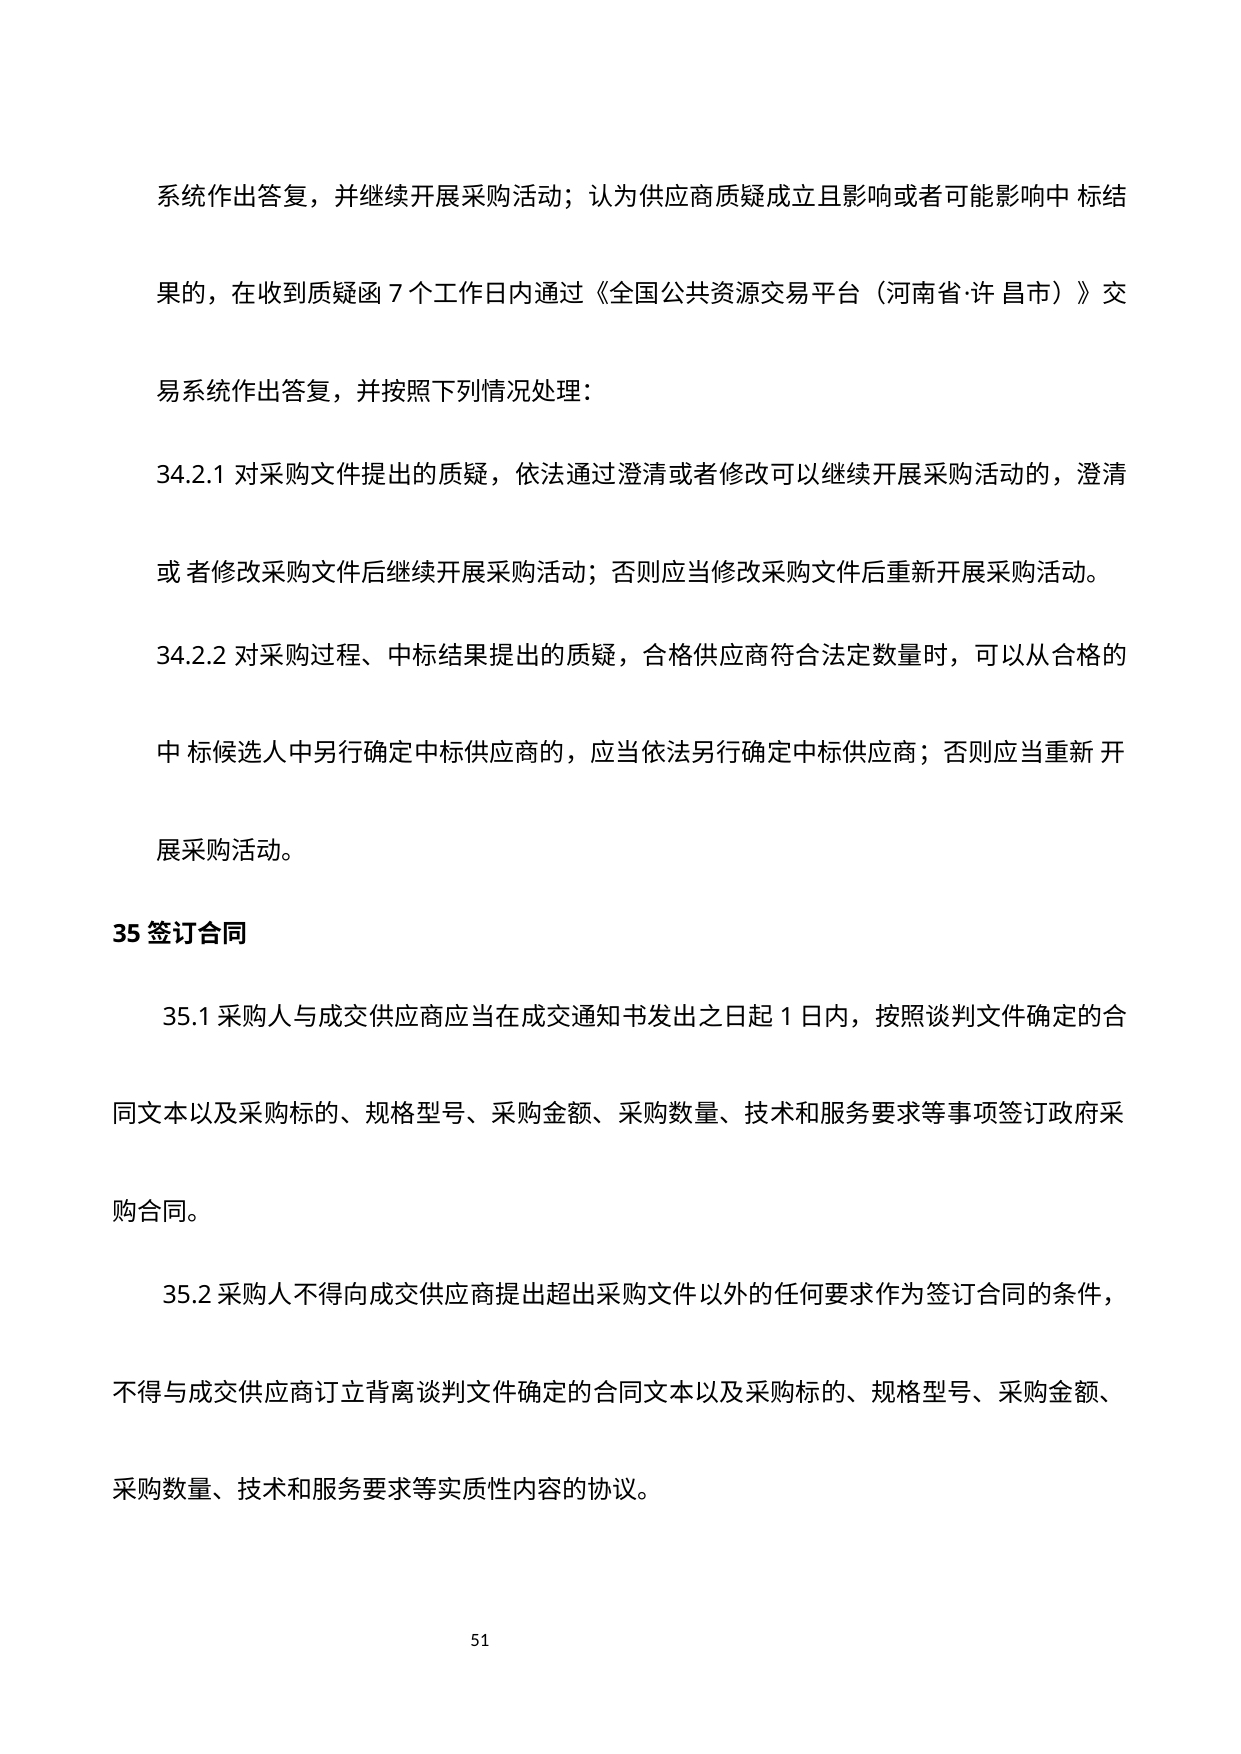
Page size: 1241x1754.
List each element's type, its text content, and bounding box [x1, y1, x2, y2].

text 34.2.1 对采购文件提出的质疑，依法通过澄清或者修改可以继续开展采购活动的，澄清或 者修改采购文件后继续开展采购活动；否则应当修改采购文件后重新开展采购活动。 [156, 440, 1128, 603]
text 35.2采购人不得向成交供应商提出超出采购文件以外的任何要求作为签订合同的条件，不得与成交供应商订立背离谈判文件确定的合同文本以及采购标的、规格型号、采购金额、采购数量、技术和服务要求等实质性内容的协议。 [112, 1260, 1128, 1520]
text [156, 162, 1128, 422]
text 34.2.2 对采购过程、中标结果提出的质疑，合格供应商符合法定数量时，可以从合格的中 标候选人中另行确定中标供应商的，应当依法另行确定中标供应商；否则应当重新 开展采购活动。 [156, 621, 1128, 881]
text 35.1采购人与成交供应商应当在成交通知书发出之日起1日内，按照谈判文件确定的合同文本以及采购标的、规格型号、采购金额、采购数量、技术和服务要求等事项签订政府采购合同。 [112, 982, 1128, 1242]
text 35 签订合同 [112, 899, 1128, 964]
